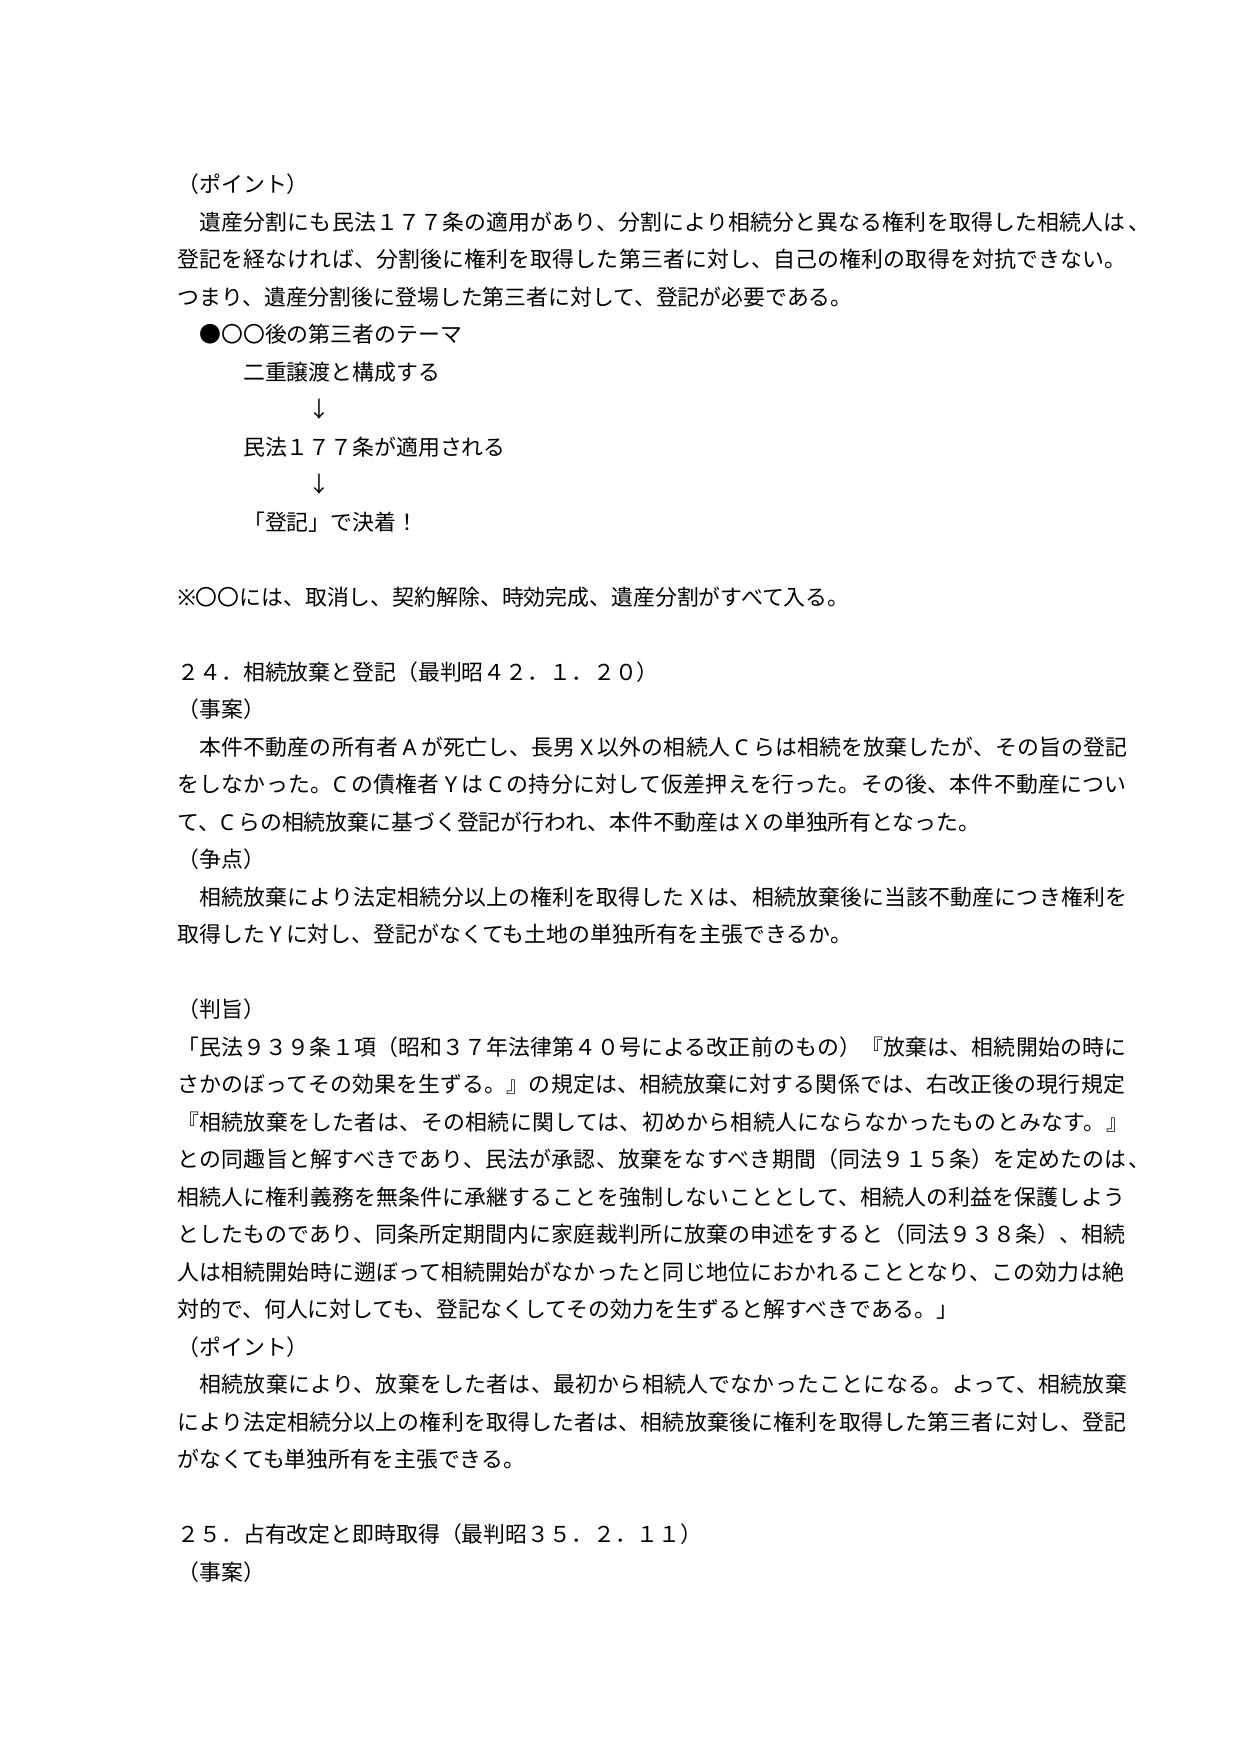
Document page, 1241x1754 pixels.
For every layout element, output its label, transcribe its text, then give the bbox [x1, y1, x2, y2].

text 相続放棄により法定相続分以上の権利を取得したXは、相続放棄後に当該不動産につき権利を取得したYに対し、登記がなくても土地の単独所有を主張できるか。 [177, 877, 1128, 952]
text 遺産分割にも民法１７７条の適用があり、分割により相続分と異なる権利を取得した相続人は、登記を経なければ、分割後に権利を取得した第三者に対し、自己の権利の取得を対抗できない。つまり、遺産分割後に登場した第三者に対して、登記が必要である。 [177, 202, 1128, 314]
text （事案） [177, 1552, 1128, 1589]
text 本件不動産の所有者Aが死亡し、長男X以外の相続人Cらは相続を放棄したが、その旨の登記をしなかった。Cの債権者YはCの持分に対して仮差押えを行った。その後、本件不動産について、Cらの相続放棄に基づく登記が行われ、本件不動産はXの単独所有となった。 [177, 727, 1128, 839]
text （ポイント） [177, 1327, 1128, 1364]
text （事案） [177, 689, 1128, 727]
text ２４．相続放棄と登記（最判昭４２．１．２０） [177, 652, 1128, 689]
text ※〇〇には、取消し、契約解除、時効完成、遺産分割がすべて入る。 [177, 577, 1128, 614]
text ２５．占有改定と即時取得（最判昭３５．２．１１） [177, 1514, 1128, 1552]
text 相続放棄により、放棄をした者は、最初から相続人でなかったことになる。よって、相続放棄により法定相続分以上の権利を取得した者は、相続放棄後に権利を取得した第三者に対し、登記がなくても単独所有を主張できる。 [177, 1364, 1128, 1477]
text 「登記」で決着！ [177, 502, 1128, 539]
text （ポイント） [177, 164, 1128, 202]
text 民法１７７条が適用される [177, 427, 1128, 464]
text ↓ [177, 464, 1128, 502]
text 二重譲渡と構成する [177, 352, 1128, 389]
text （判旨） [177, 989, 1128, 1027]
text （争点） [177, 839, 1128, 877]
text 「民法９３９条１項（昭和３７年法律第４０号による改正前のもの）『放棄は、相続開始の時にさかのぼってその効果を生ずる。』の規定は、相続放棄に対する関係では、右改正後の現行規定『相続放棄をした者は、その相続に関しては、初めから相続人にならなかったものとみなす。』との同趣旨と解すべきであり、民法が承認、放棄をなすべき期間（同法９１５条）を定めたのは、相続人に権利義務を無条件に承継することを強制しないこととして、相続人の利益を保護しようとしたものであり、同条所定期間内に家庭裁判所に放棄の申述をすると（同法９３８条）、相続人は相続開始時に遡ぼって相続開始がなかったと同じ地位におかれることとなり、この効力は絶対的で、何人に対しても、登記なくしてその効力を生ずると解すべきである。」 [177, 1027, 1128, 1327]
text ●〇〇後の第三者のテーマ [177, 314, 1128, 352]
text ↓ [177, 389, 1128, 427]
